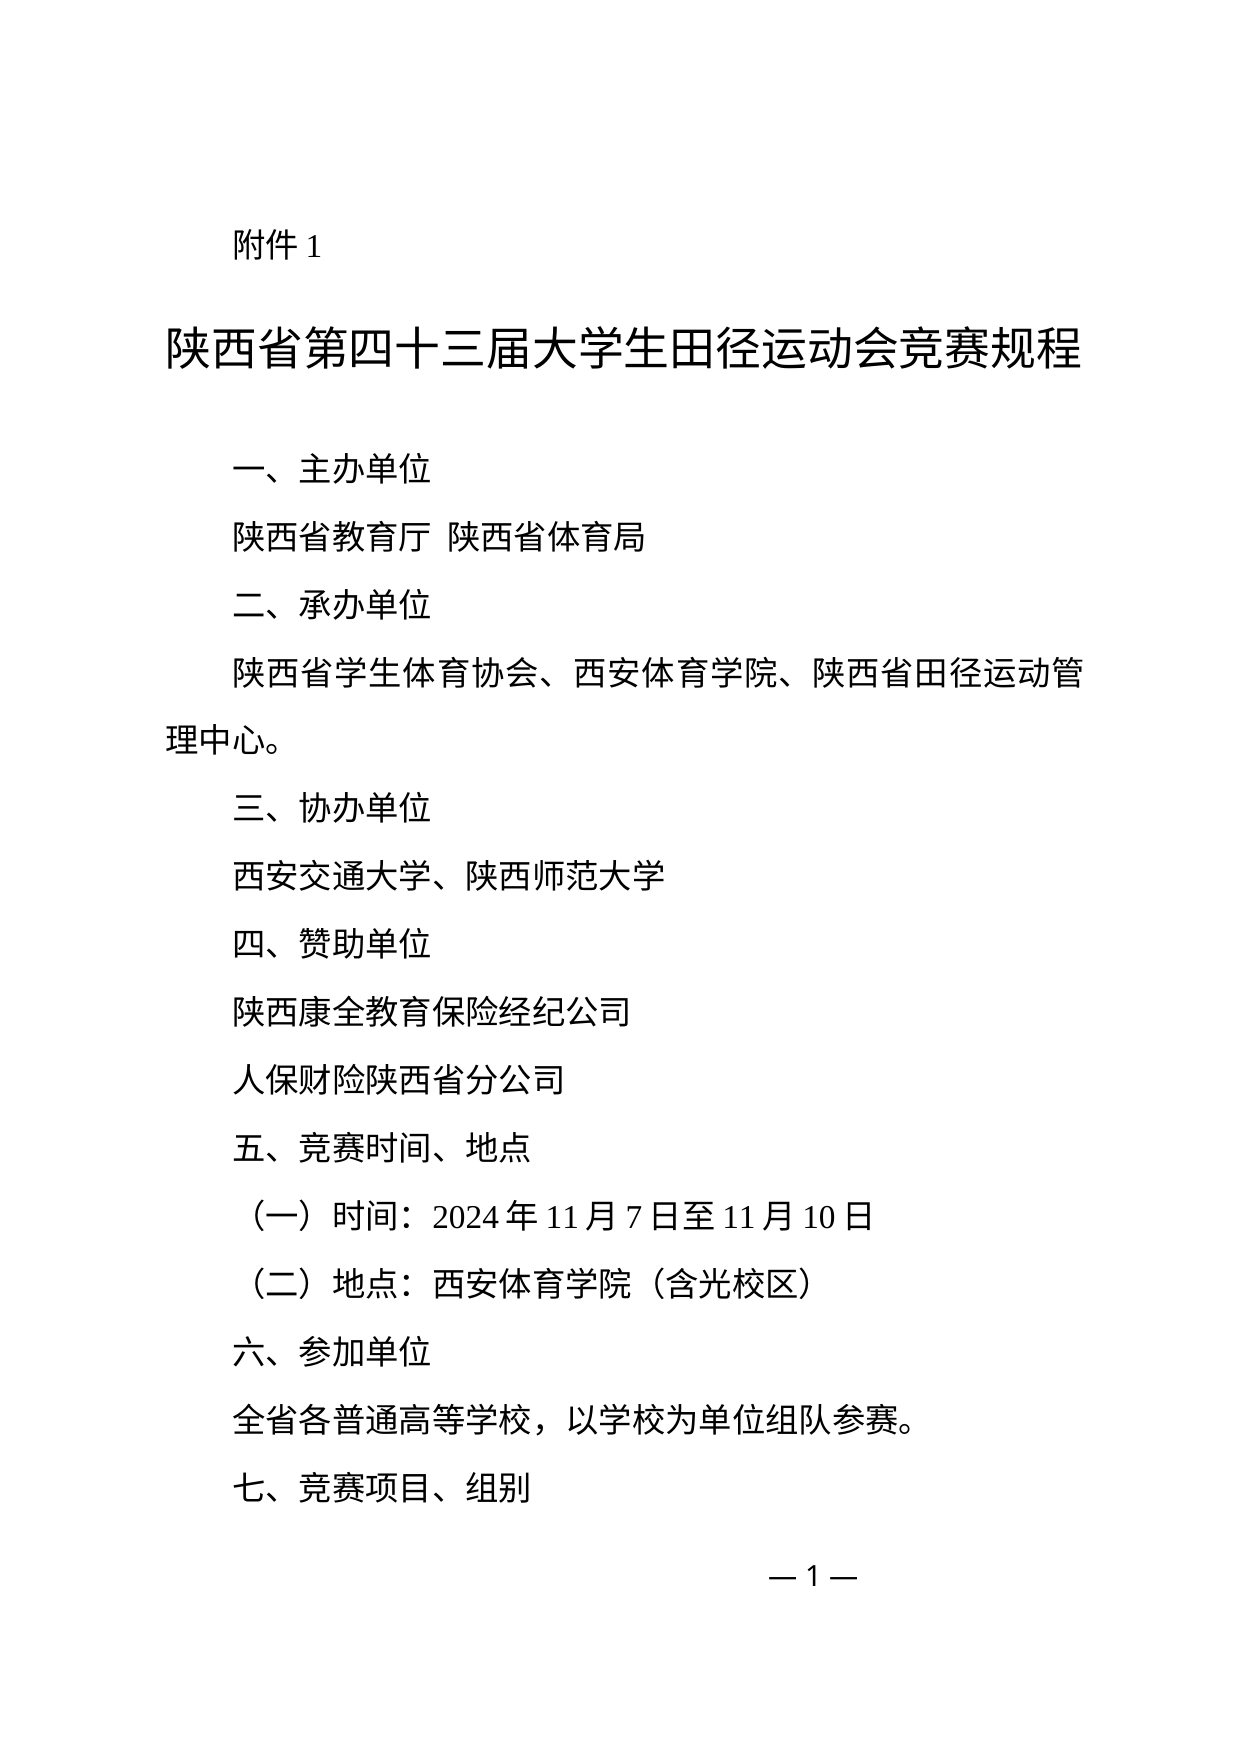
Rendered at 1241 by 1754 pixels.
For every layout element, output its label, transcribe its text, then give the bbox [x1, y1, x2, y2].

text （一）时间：2024年11月7日至11月10日 [165, 1189, 1087, 1238]
text 陕西康全教育保险经纪公司 [165, 986, 1087, 1034]
text 陕西省第四十三届大学生田径运动会竞赛规程 [165, 312, 1087, 378]
text 一、主办单位 [165, 442, 1087, 491]
text 二、承办单位 [165, 578, 1087, 627]
text 三、协办单位 [165, 782, 1087, 830]
text 五、竞赛时间、地点 [165, 1122, 1087, 1170]
text （二）地点：西安体育学院（含光校区） [165, 1257, 1087, 1306]
text 人保财险陕西省分公司 [165, 1054, 1087, 1102]
text 附件1 [165, 218, 1087, 267]
text 全省各普通高等学校，以学校为单位组队参赛。 [165, 1393, 1087, 1442]
text 七、竞赛项目、组别 [165, 1461, 1087, 1509]
text 陕西省学生体育协会、西安体育学院、陕西省田径运动管理中心。 [165, 646, 1087, 762]
text 四、赞助单位 [165, 918, 1087, 966]
text 六、参加单位 [165, 1325, 1087, 1374]
text 西安交通大学、陕西师范大学 [165, 850, 1087, 898]
text 陕西省教育厅 陕西省体育局 [165, 510, 1087, 559]
